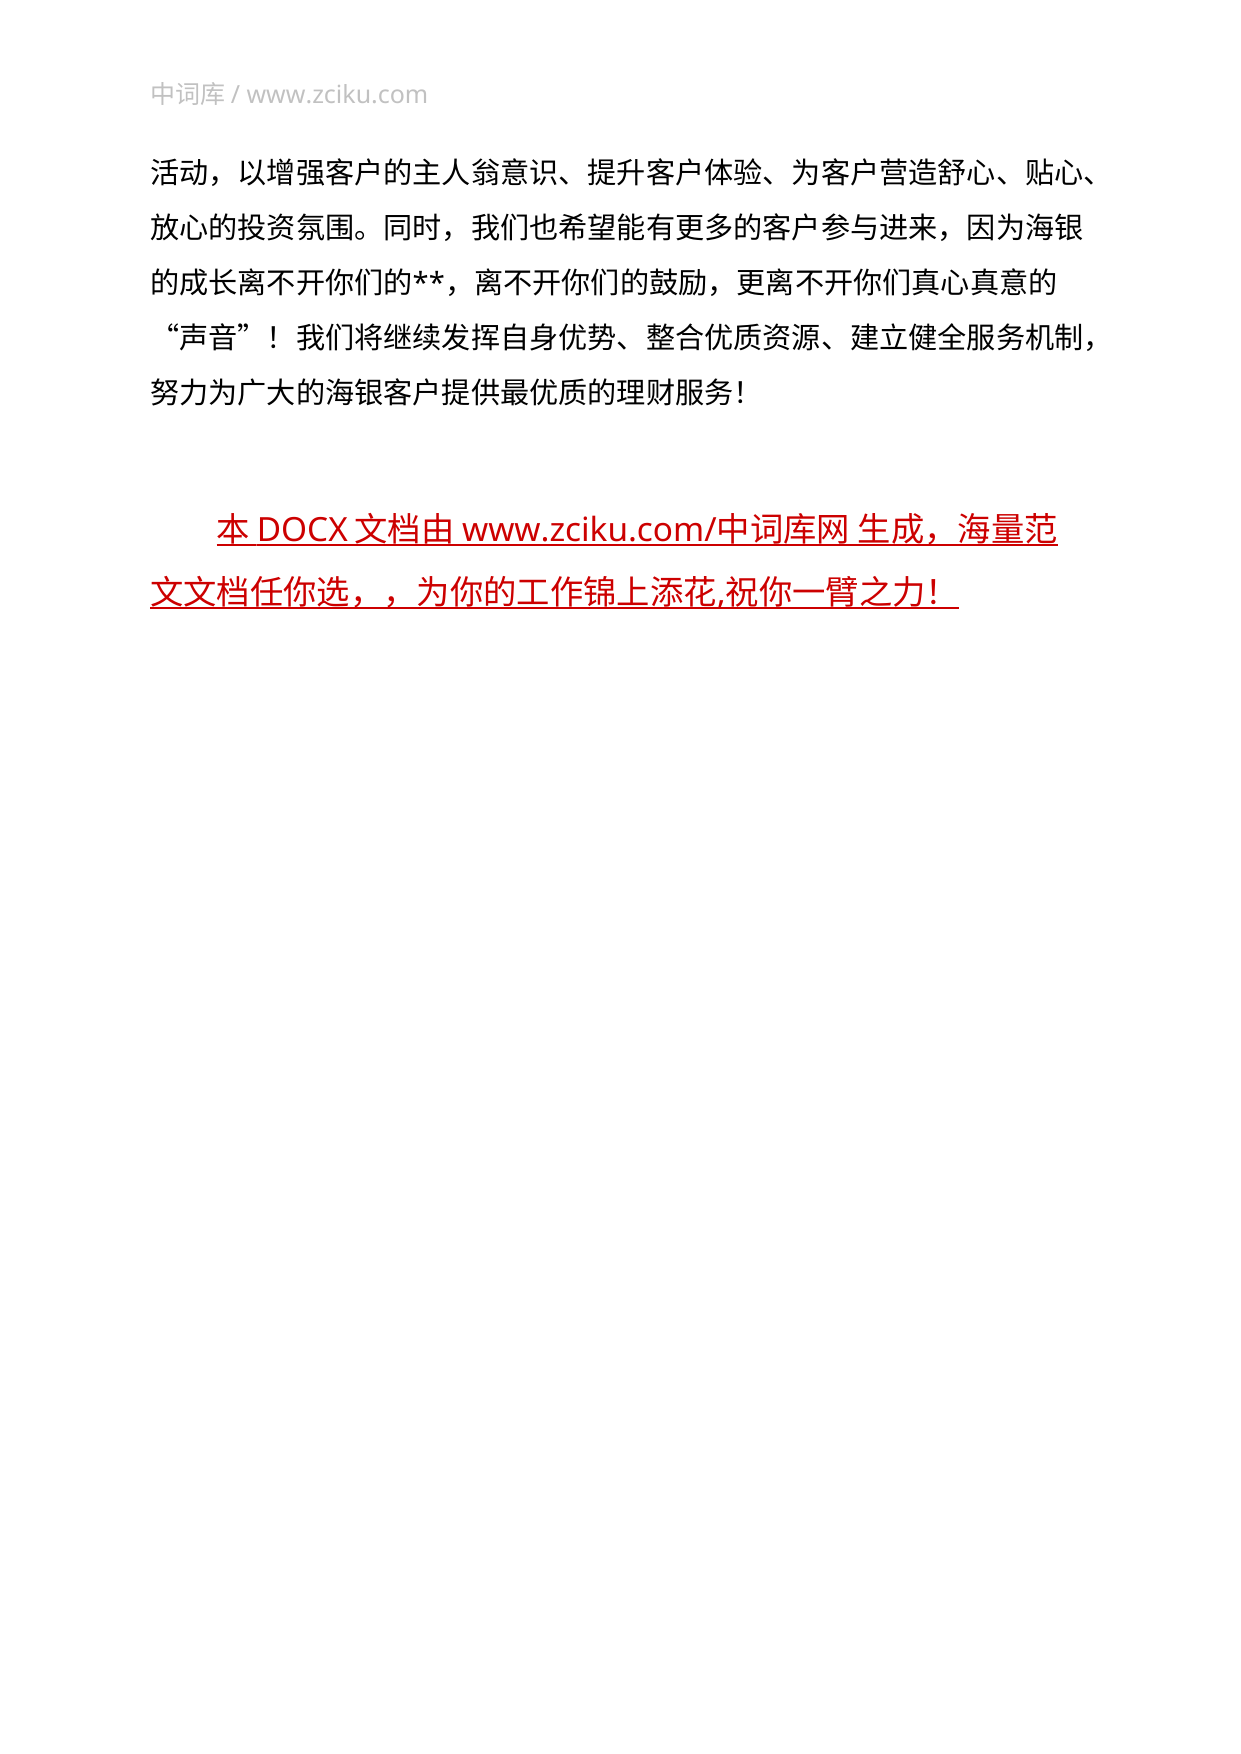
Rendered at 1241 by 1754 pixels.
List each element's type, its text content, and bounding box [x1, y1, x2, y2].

text 本DOCX文档由 www.zciku.com/中词库网 生成，海量范文文档任你选，，为你的工作锦上添花,祝你一臂之力！ [150, 503, 1090, 614]
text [150, 150, 1090, 412]
